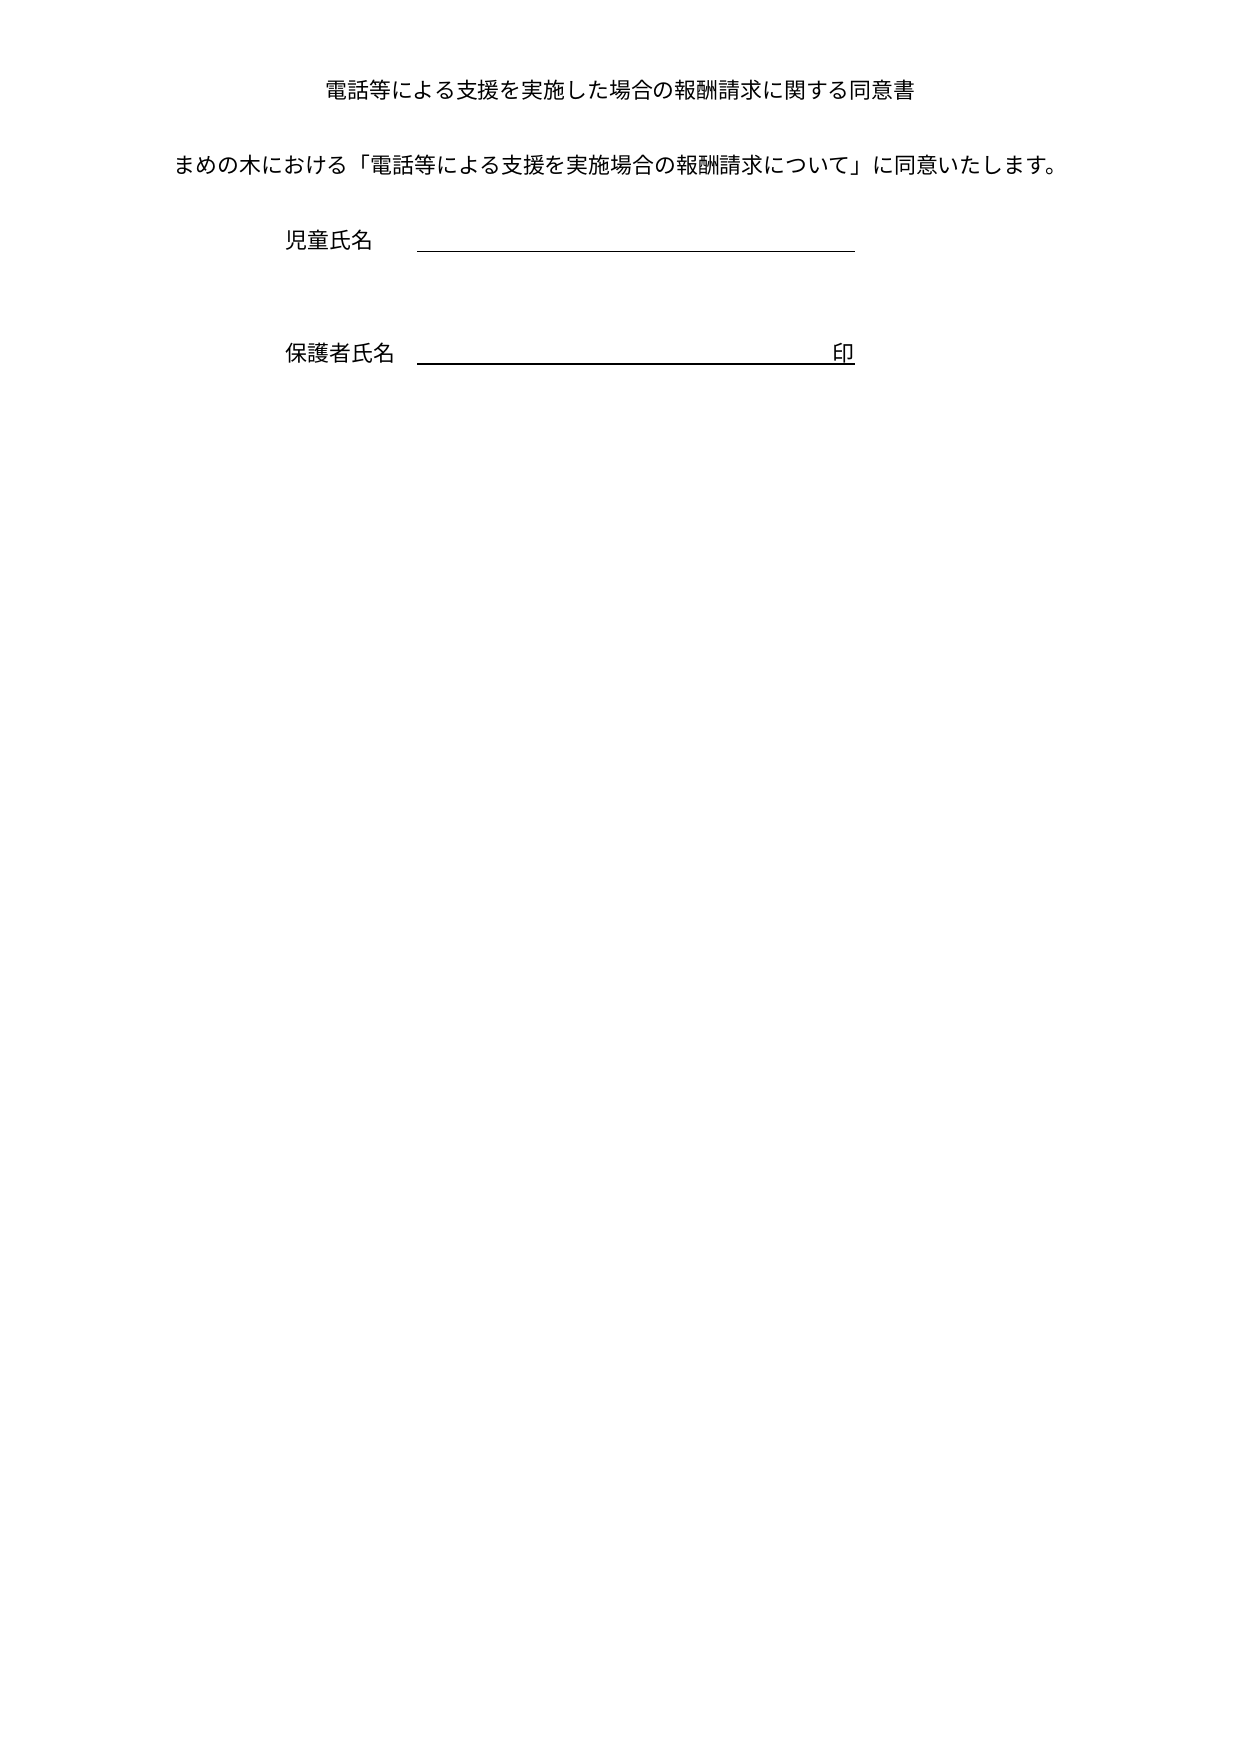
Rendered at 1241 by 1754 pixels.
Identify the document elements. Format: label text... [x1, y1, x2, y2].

text 保護者氏名 印 [89, 333, 1152, 371]
text 電話等による支援を実施した場合の報酬請求に関する同意書 [89, 71, 1152, 108]
text 児童氏名 [89, 221, 1152, 258]
text まめの木における「電話等による支援を実施場合の報酬請求について」に同意いたします。 [89, 146, 1152, 183]
